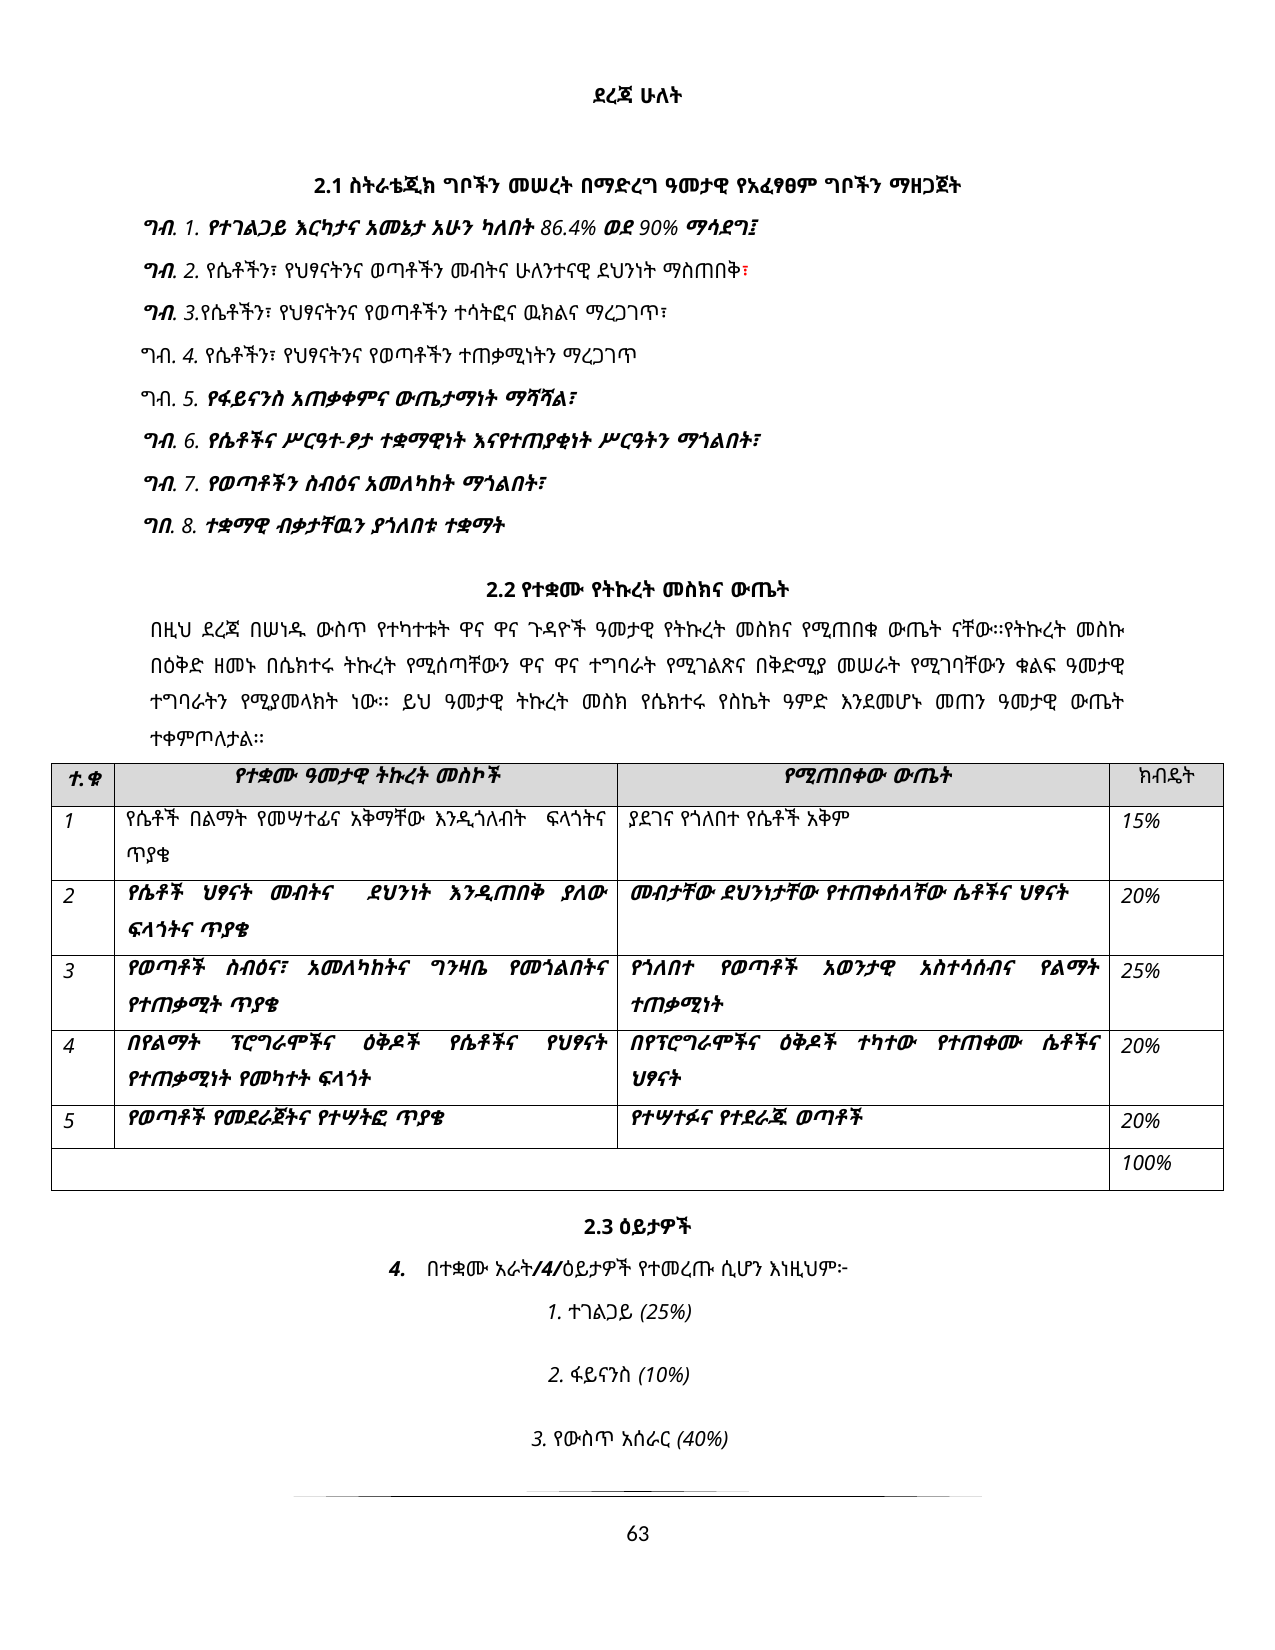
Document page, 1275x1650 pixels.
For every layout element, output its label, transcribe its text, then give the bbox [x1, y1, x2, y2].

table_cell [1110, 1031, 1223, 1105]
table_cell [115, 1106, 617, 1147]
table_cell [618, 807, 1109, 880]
list ግበ. 8. ተቋማዊ ብቃታቸዉን ያጎለበቱ ተቋማት [141, 512, 1125, 540]
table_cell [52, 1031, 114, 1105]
list ግብ. 2. የሴቶችን፣ የህፃናትንና ወጣቶችን መብትና ሁለንተናዊ ደህንነት ማስጠበቅ፣ [141, 256, 1125, 284]
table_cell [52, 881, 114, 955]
list ግብ. 3.የሴቶችን፣ የህፃናትንና የወጣቶችን ተሳትፎና ዉክልና ማረጋገጥ፣ [141, 298, 1125, 327]
text 1. ተገልጋይ (25%) [112, 1297, 1125, 1326]
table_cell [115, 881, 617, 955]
list ግብ. 1. የተገልጋይ እርካታና አመኔታ አሁን ካለበት 86.4% ወደ 90% ማሳደግ፤ [141, 213, 1125, 242]
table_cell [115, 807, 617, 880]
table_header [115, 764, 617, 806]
list ግብ. 4. የሴቶችን፣ የህፃናትንና የወጣቶችን ተጠቃሚነትን ማረጋገጥ [141, 341, 1125, 369]
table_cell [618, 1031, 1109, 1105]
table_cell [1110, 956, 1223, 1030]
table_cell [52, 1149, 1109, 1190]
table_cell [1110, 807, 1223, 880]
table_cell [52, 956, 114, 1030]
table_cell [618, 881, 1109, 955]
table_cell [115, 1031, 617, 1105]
list ግብ. 6. የሴቶችና ሥርዓተ-ፆታ ተቋማዊነት እናየተጠያቂነት ሥርዓትን ማጎልበት፣ [141, 426, 1125, 455]
text በዚህ ደረጃ በሠነዱ ውስጥ የተካተቱት ዋና ዋና ጉዳዮች ዓመታዊ የትኩረት መስክና የሚጠበቁ ውጤት ናቸው፡፡የትኩረት መስኩ በዕቅድ ዘመኑ በሴክተሩ ትኩረት የሚሰጣቸውን ዋና ዋና ተግባራት የሚገልጽና በቅድሚያ መሠራት የሚገባቸውን ቁልፍ ዓመታዊ ተግባራትን የሚያመላክት ነው፡፡ ይህ ዓመታዊ ትኩረት መስክ የሴክተሩ የስኬት ዓምድ እንደመሆኑ መጠን ዓመታዊ ውጤት ተቀምጦለታል፡፡ [150, 618, 1125, 751]
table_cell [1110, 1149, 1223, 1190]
subtitle 2.3 ዕይታዎች [150, 1212, 1125, 1240]
subtitle 2.1 ስትራቴጂክ ግቦችን መሠረት በማድረግ ዓመታዊ የአፈፃፀም ግቦችን ማዘጋጀት [150, 171, 1125, 199]
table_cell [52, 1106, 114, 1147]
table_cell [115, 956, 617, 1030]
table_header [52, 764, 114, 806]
text 2. ፋይናንስ (10%) [112, 1361, 1125, 1389]
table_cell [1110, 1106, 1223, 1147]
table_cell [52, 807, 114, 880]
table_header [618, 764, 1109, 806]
subtitle 2.2 የተቋሙ የትኩረት መስክና ውጤት [150, 575, 1125, 603]
text 3. የውስጥ አሰራር (40%) [112, 1424, 1125, 1452]
list በተቋሙ አራት/4/ዕይታዎች የተመረጡ ሲሆን እነዚህም፦ [112, 1254, 1125, 1283]
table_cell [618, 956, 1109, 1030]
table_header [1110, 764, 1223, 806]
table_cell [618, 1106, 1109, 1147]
list ግብ. 5. የፋይናንስ አጠቃቀምና ውጤታማነት ማሻሻል፣ [141, 384, 1125, 412]
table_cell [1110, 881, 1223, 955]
list ግብ. 7. የወጣቶችን ስብዕና አመለካከት ማጎልበት፣ [141, 469, 1125, 497]
subtitle ደረጃ ሁለት [150, 84, 1125, 109]
